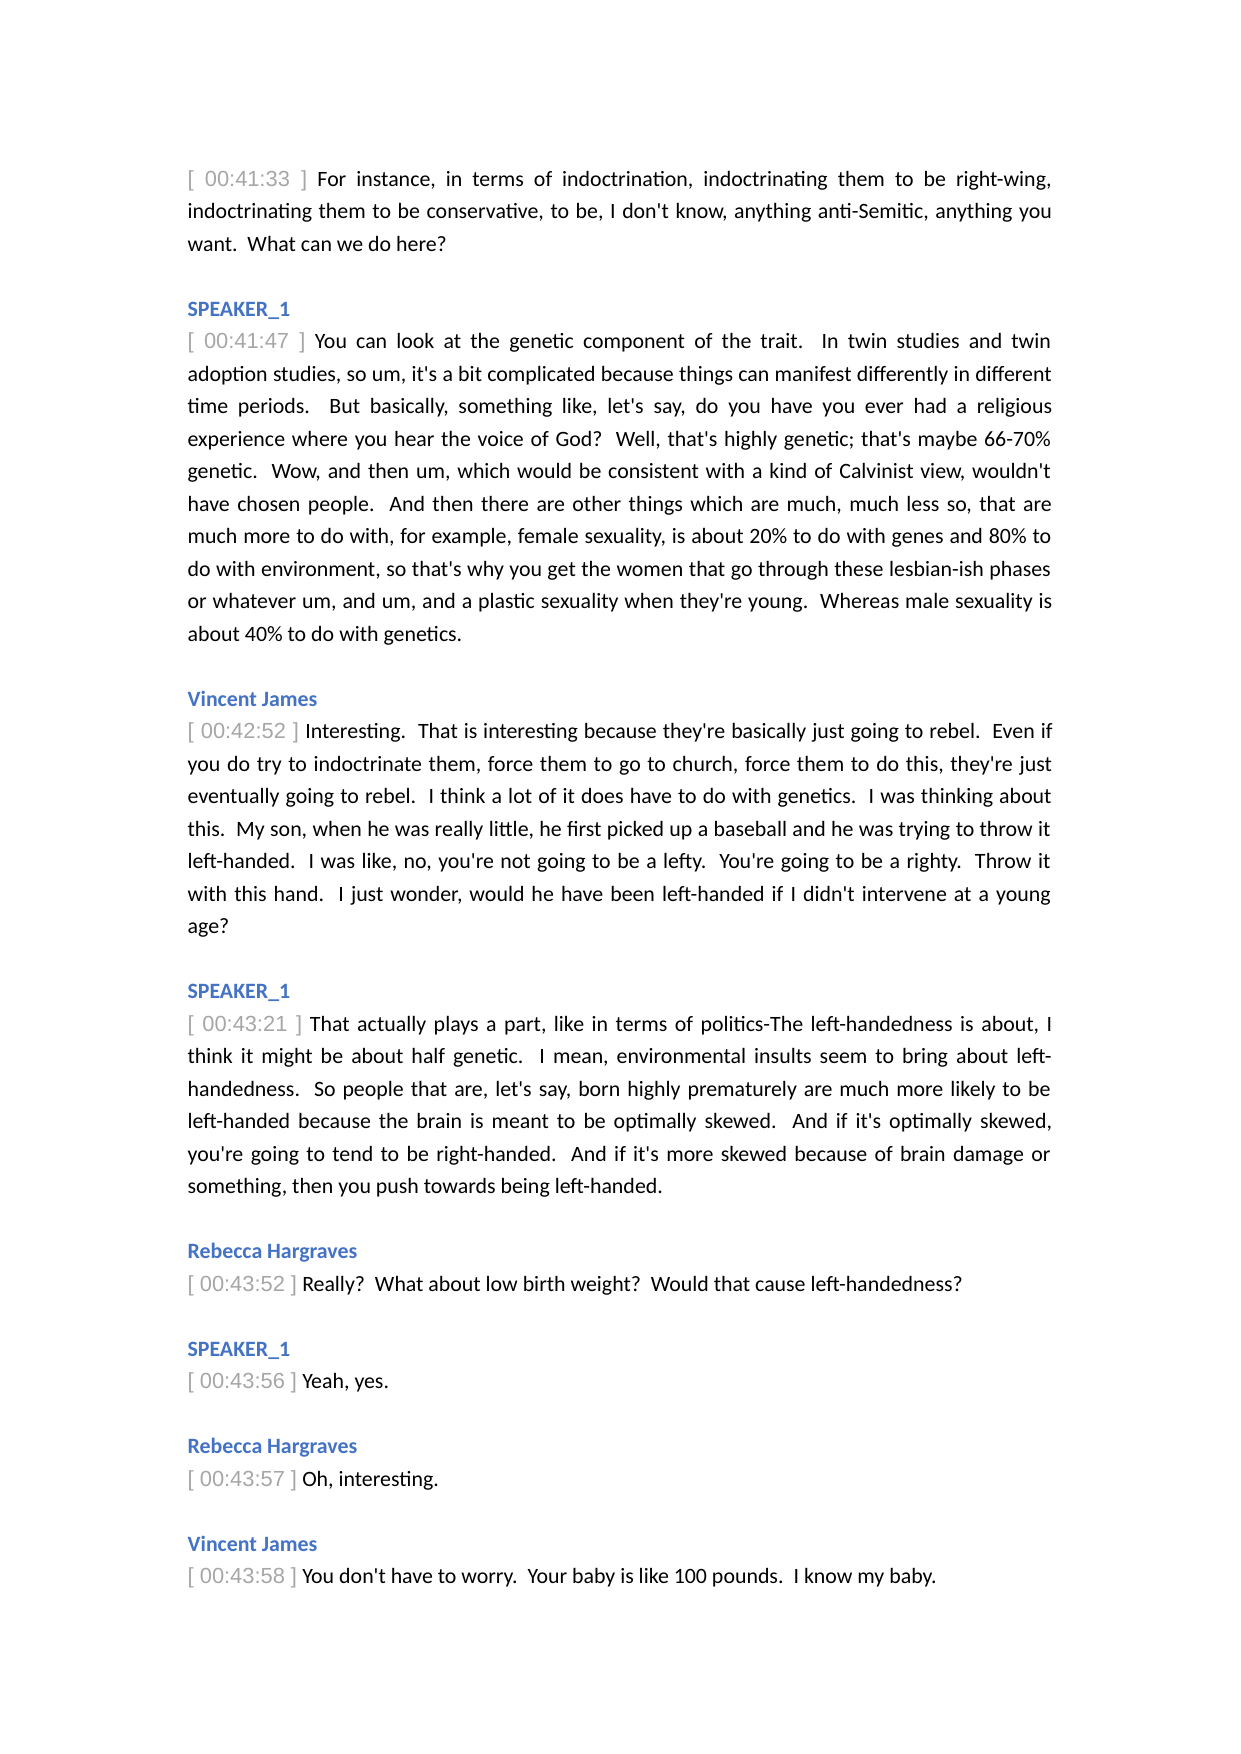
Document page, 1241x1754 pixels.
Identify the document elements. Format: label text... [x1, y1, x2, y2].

text Vincent James [187, 682, 1053, 714]
text SPEAKER_1 [187, 1332, 1053, 1364]
text SPEAKER_1 [187, 292, 1053, 324]
text [ 00:41:33 ] For instance, in terms of indoctrination, indoctrinating them to be right-wing, indoctrinating them to be conservative, to be, I don't know, anything anti-Semitic, anything you want. What can we do here? [187, 162, 1053, 259]
text SPEAKER_1 [187, 974, 1053, 1007]
text Rebecca Hargraves [187, 1234, 1053, 1267]
text [ 00:41:47 ] You can look at the genetic component of the trait. In twin studies and twin adoption studies, so um, it's a bit complicated because things can manifest differently in different time periods. But basically, something like, let's say, do you have you ever had a religious experience where you hear the voice of God? Well, that's highly genetic; that's maybe 66-70% genetic. Wow, and then um, which would be consistent with a kind of Calvinist view, wouldn't have chosen people. And then there are other things which are much, much less so, that are much more to do with, for example, female sexuality, is about 20% to do with genes and 80% to do with environment, so that's why you get the women that go through these lesbian-ish phases or whatever um, and um, and a plastic sexuality when they're young. Whereas male sexuality is about 40% to do with genetics. [187, 324, 1053, 649]
text [ 00:43:57 ] Oh, interesting. [187, 1462, 1053, 1494]
text [ 00:43:21 ] That actually plays a part, like in terms of politics-The left-handedness is about, I think it might be about half genetic. I mean, environmental insults seem to bring about left-handedness. So people that are, let's say, born highly prematurely are much more likely to be left-handed because the brain is meant to be optimally skewed. And if it's optimally skewed, you're going to tend to be right-handed. And if it's more skewed because of brain damage or something, then you push towards being left-handed. [187, 1007, 1053, 1202]
text [ 00:43:56 ] Yeah, yes. [187, 1364, 1053, 1397]
text [ 00:43:58 ] You don't have to worry. Your baby is like 100 pounds. I know my baby. [187, 1559, 1053, 1592]
text [ 00:43:52 ] Really? What about low birth weight? Would that cause left-handedness? [187, 1267, 1053, 1299]
text Rebecca Hargraves [187, 1429, 1053, 1462]
text [ 00:42:52 ] Interesting. That is interesting because they're basically just going to rebel. Even if you do try to indoctrinate them, force them to go to church, force them to do this, they're just eventually going to rebel. I think a lot of it does have to do with genetics. I was thinking about this. My son, when he was really little, he first picked up a baseball and he was trying to throw it left-handed. I was like, no, you're not going to be a lefty. You're going to be a righty. Throw it with this hand. I just wonder, would he have been left-handed if I didn't intervene at a young age? [187, 714, 1053, 942]
text Vincent James [187, 1527, 1053, 1559]
